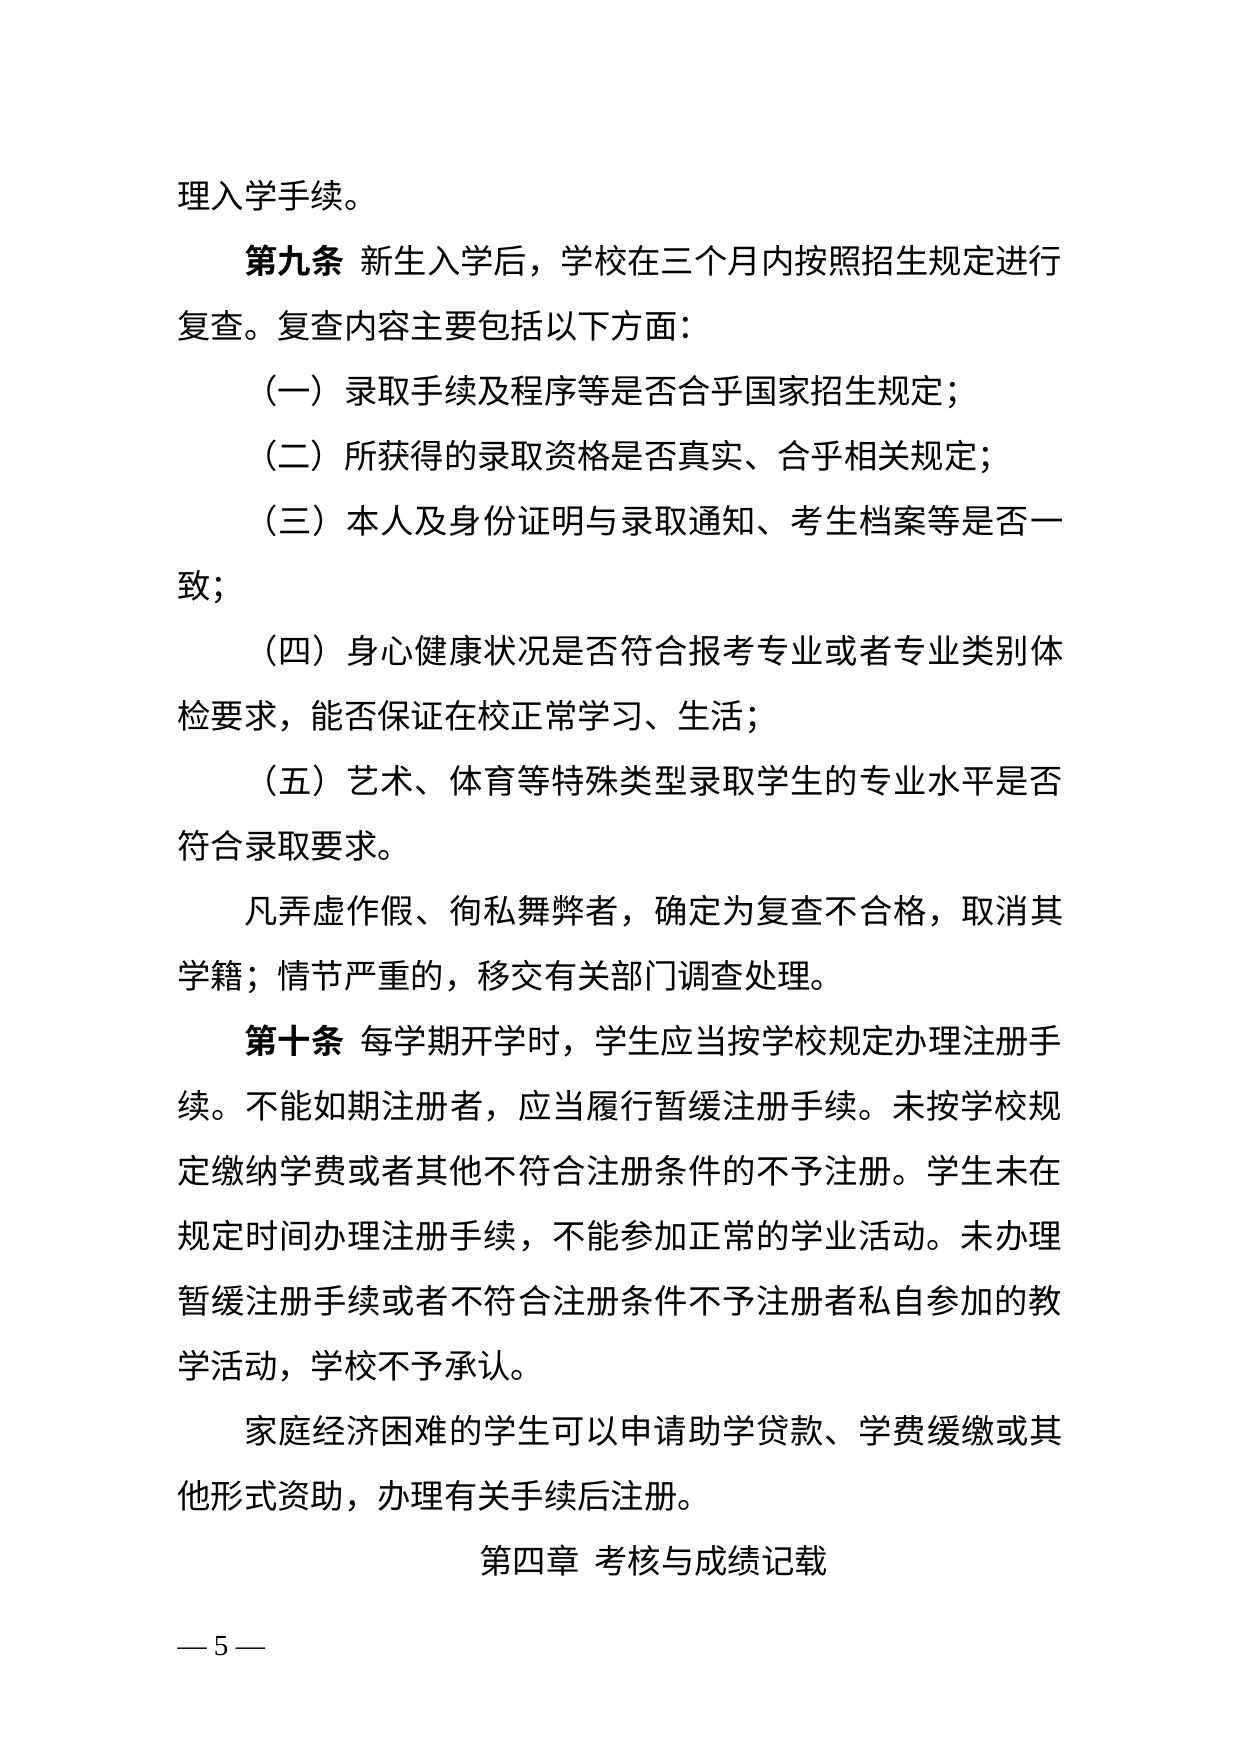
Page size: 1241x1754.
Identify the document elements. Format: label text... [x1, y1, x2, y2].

text 凡弄虚作假、徇私舞弊者，确定为复查不合格，取消其学籍；情节严重的，移交有关部门调查处理。 [177, 877, 1063, 1007]
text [177, 162, 1063, 227]
text 第十条 每学期开学时，学生应当按学校规定办理注册手续。不能如期注册者，应当履行暂缓注册手续。未按学校规定缴纳学费或者其他不符合注册条件的不予注册。学生未在规定时间办理注册手续，不能参加正常的学业活动。未办理暂缓注册手续或者不符合注册条件不予注册者私自参加的教学活动，学校不予承认。 [177, 1007, 1063, 1397]
text （四）身心健康状况是否符合报考专业或者专业类别体检要求，能否保证在校正常学习、生活； [177, 617, 1063, 747]
text （一）录取手续及程序等是否合乎国家招生规定； [177, 357, 1063, 422]
text 第九条 新生入学后，学校在三个月内按照招生规定进行复查。复查内容主要包括以下方面： [177, 227, 1063, 357]
text （二）所获得的录取资格是否真实、合乎相关规定； [177, 422, 1063, 487]
text 第四章 考核与成绩记载 [177, 1527, 1063, 1592]
text 家庭经济困难的学生可以申请助学贷款、学费缓缴或其他形式资助，办理有关手续后注册。 [177, 1397, 1063, 1527]
text （三）本人及身份证明与录取通知、考生档案等是否一致； [177, 487, 1063, 617]
text （五）艺术、体育等特殊类型录取学生的专业水平是否符合录取要求。 [177, 747, 1063, 877]
